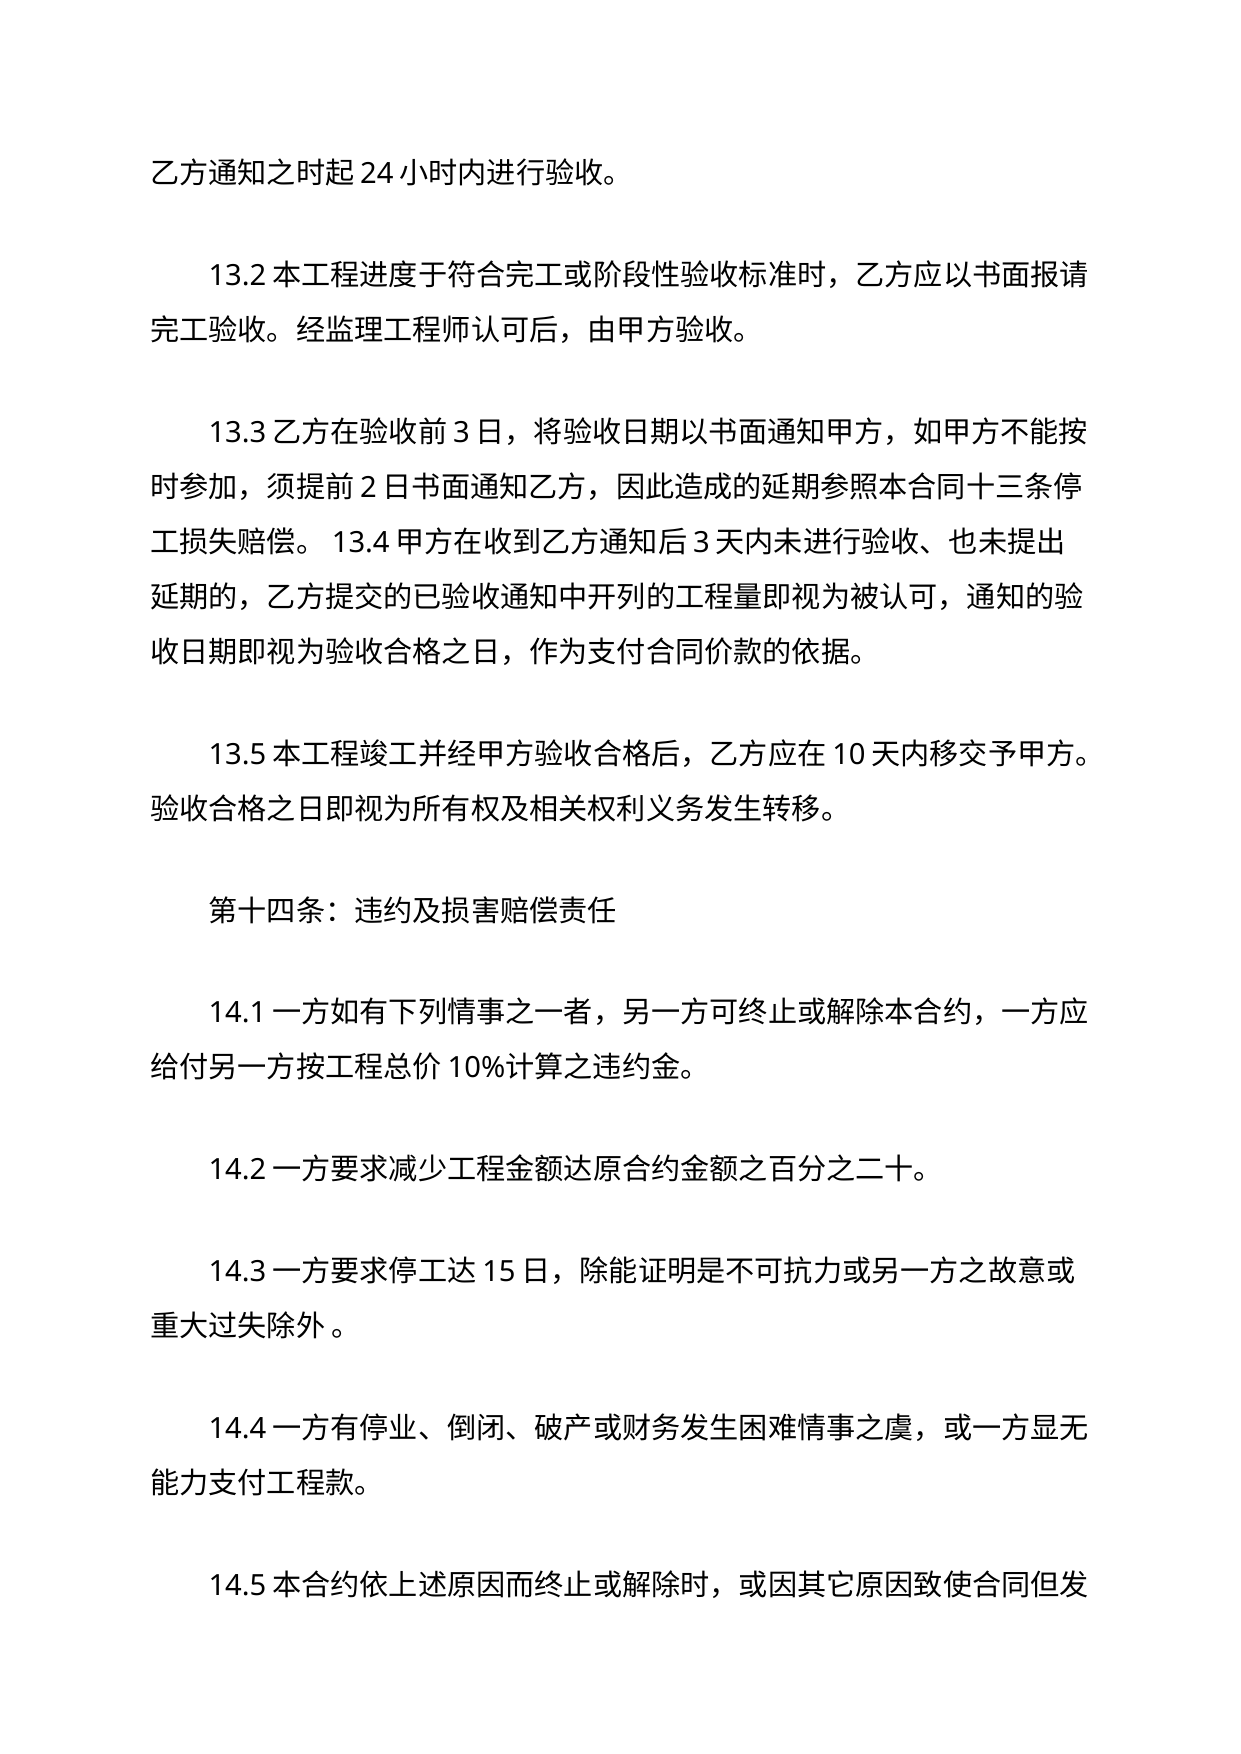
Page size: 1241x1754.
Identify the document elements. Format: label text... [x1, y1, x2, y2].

text 13.5本工程竣工并经甲方验收合格后，乙方应在10天内移交予甲方。验收合格之日即视为所有权及相关权利义务发生转移。 [150, 730, 1090, 828]
text 第十四条：违约及损害赔偿责任 [150, 887, 1090, 929]
text 13.2本工程进度于符合完工或阶段性验收标准时，乙方应以书面报请完工验收。经监理工程师认可后，由甲方验收。 [150, 252, 1090, 349]
text 13.3乙方在验收前3日，将验收日期以书面通知甲方，如甲方不能按时参加，须提前2日书面通知乙方，因此造成的延期参照本合同十三条停工损失赔偿。 13.4甲方在收到乙方通知后3天内未进行验收、也未提出延期的，乙方提交的已验收通知中开列的工程量即视为被认可，通知的验收日期即视为验收合格之日，作为支付合同价款的依据。 [150, 409, 1090, 671]
text 14.2一方要求减少工程金额达原合约金额之百分之二十。 [150, 1146, 1090, 1188]
text 14.1一方如有下列情事之一者，另一方可终止或解除本合约，一方应给付另一方按工程总价10%计算之违约金。 [150, 989, 1090, 1086]
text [150, 150, 1090, 192]
text 14.3一方要求停工达15日，除能证明是不可抗力或另一方之故意或重大过失除外 。 [150, 1248, 1090, 1345]
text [150, 1561, 1090, 1604]
text 14.4一方有停业、倒闭、破产或财务发生困难情事之虞，或一方显无能力支付工程款。 [150, 1405, 1090, 1502]
